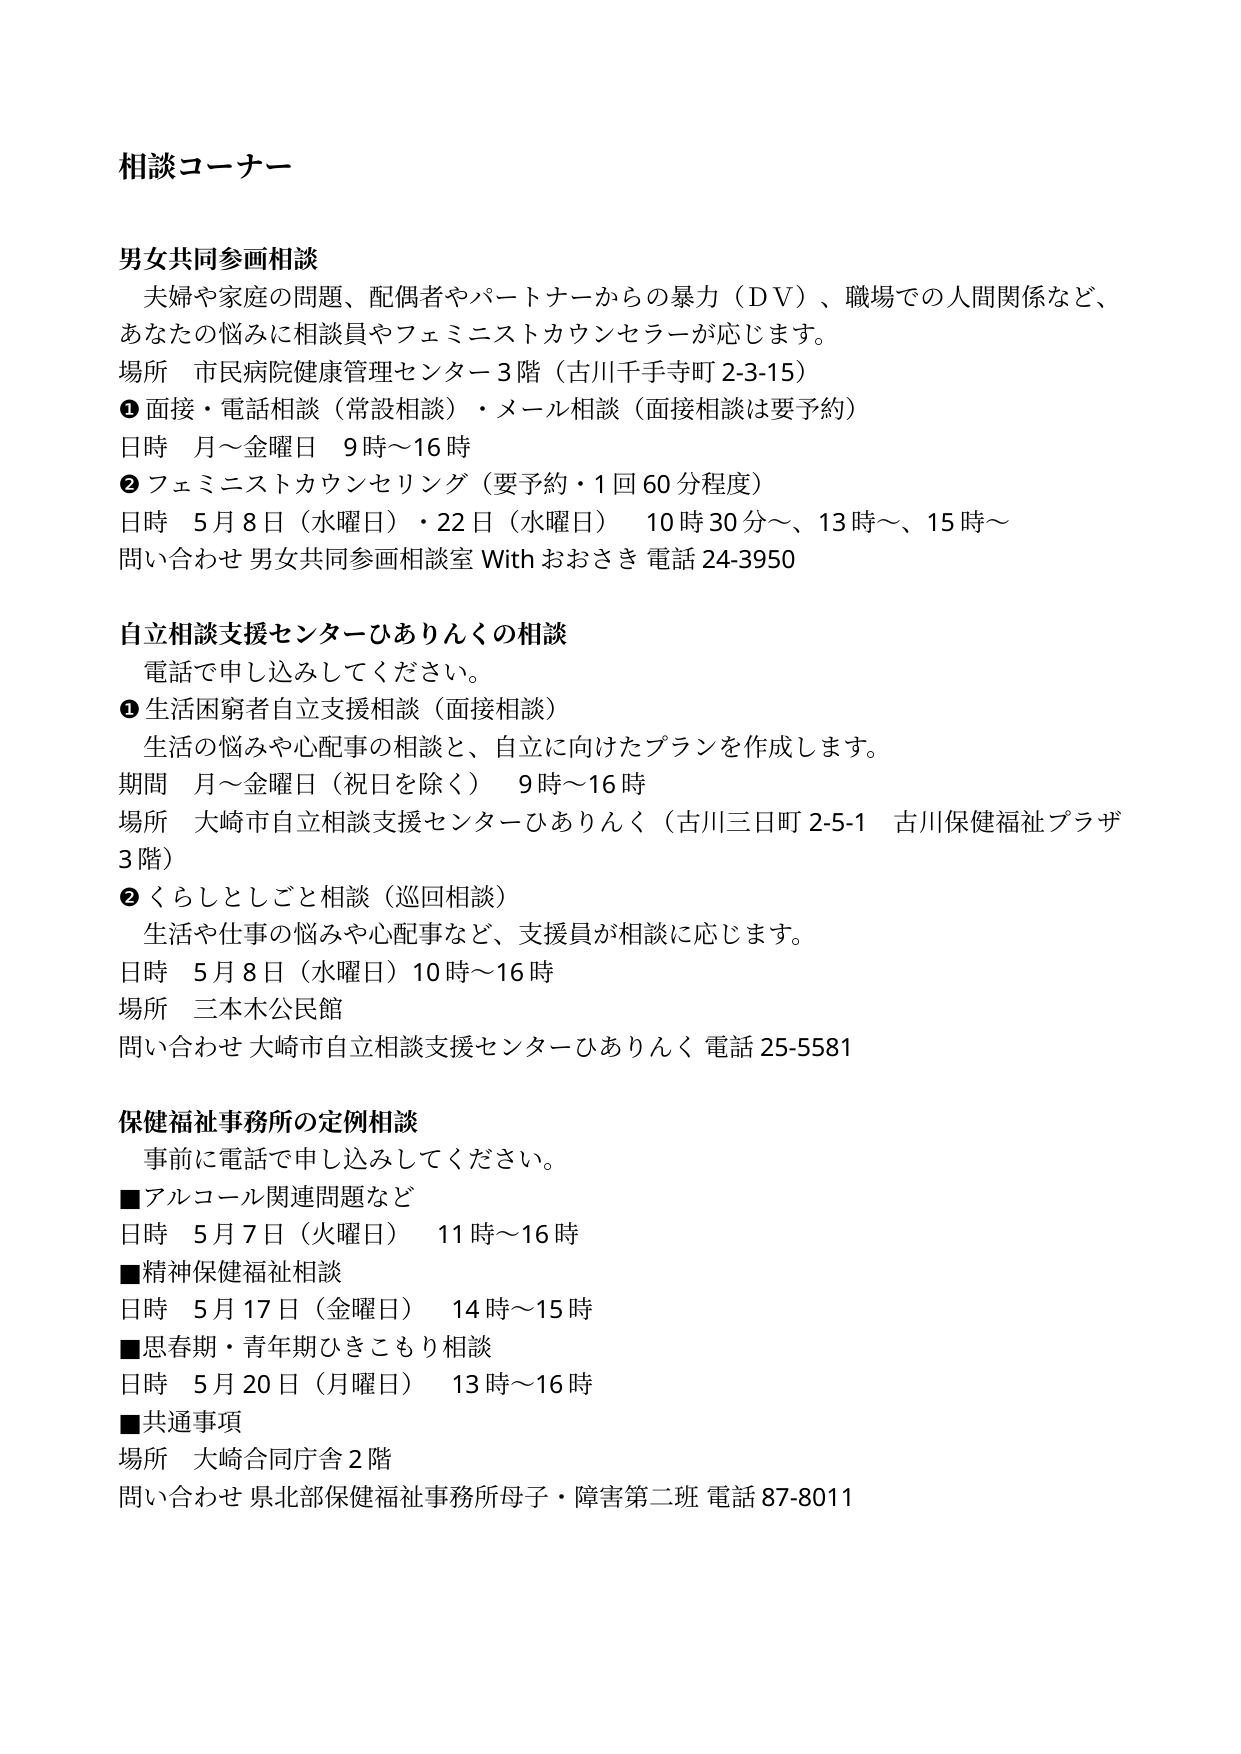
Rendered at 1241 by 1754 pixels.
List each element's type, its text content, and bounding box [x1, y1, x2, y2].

text 日時 5月20日（月曜日） 13時～16時 [118, 1364, 1122, 1402]
text ■共通事項 [118, 1402, 1122, 1439]
text 日時 5月8日（水曜日）・22日（水曜日） 10時30分～、13時～、15時～ [118, 502, 1122, 539]
text 生活や仕事の悩みや心配事など、支援員が相談に応じます。 [118, 914, 1122, 952]
text 場所 市民病院健康管理センター3階（古川千手寺町2-3-15） [118, 352, 1122, 389]
text 問い合わせ 県北部保健福祉事務所母子・障害第二班 電話87-8011 [118, 1477, 1122, 1514]
text ■思春期・青年期ひきこもり相談 [118, 1327, 1122, 1364]
text 日時 5月8日（水曜日）10時～16時 [118, 952, 1122, 989]
text 日時 月～金曜日 9時～16時 [118, 427, 1122, 464]
text 日時 5月17日（金曜日） 14時～15時 [118, 1289, 1122, 1327]
text ❶面接・電話相談（常設相談）・メール相談（面接相談は要予約） [118, 389, 1122, 427]
text 場所 三本木公民館 [118, 989, 1122, 1027]
text 男女共同参画相談 [118, 239, 1122, 277]
text 場所 大崎市自立相談支援センターひありんく（古川三日町2-5-1 古川保健福祉プラザ3階） [118, 802, 1122, 877]
text 保健福祉事務所の定例相談 [118, 1102, 1122, 1139]
text 生活の悩みや心配事の相談と、自立に向けたプランを作成します。 [118, 727, 1122, 764]
text 期間 月～金曜日（祝日を除く） 9時～16時 [118, 764, 1122, 802]
text 日時 5月7日（火曜日） 11時～16時 [118, 1214, 1122, 1252]
text ❶生活困窮者自立支援相談（面接相談） [118, 689, 1122, 727]
text ❷くらしとしごと相談（巡回相談） [118, 877, 1122, 914]
text 電話で申し込みしてください。 [118, 652, 1122, 689]
text 事前に電話で申し込みしてください。 [118, 1139, 1122, 1177]
text 場所 大崎合同庁舎2階 [118, 1439, 1122, 1477]
text 問い合わせ 男女共同参画相談室 Withおおさき 電話24-3950 [118, 539, 1122, 577]
text 自立相談支援センターひありんくの相談 [118, 614, 1122, 652]
text 問い合わせ 大崎市自立相談支援センターひありんく 電話25-5581 [118, 1027, 1122, 1064]
text ❷フェミニストカウンセリング（要予約・1回60分程度） [118, 464, 1122, 502]
text ■アルコール関連問題など [118, 1177, 1122, 1214]
text 相談コーナー [118, 127, 1122, 202]
text ■精神保健福祉相談 [118, 1252, 1122, 1289]
text 夫婦や家庭の問題、配偶者やパートナーからの暴力（ＤＶ）、職場での人間関係など、あなたの悩みに相談員やフェミニストカウンセラーが応じます。 [118, 277, 1122, 352]
